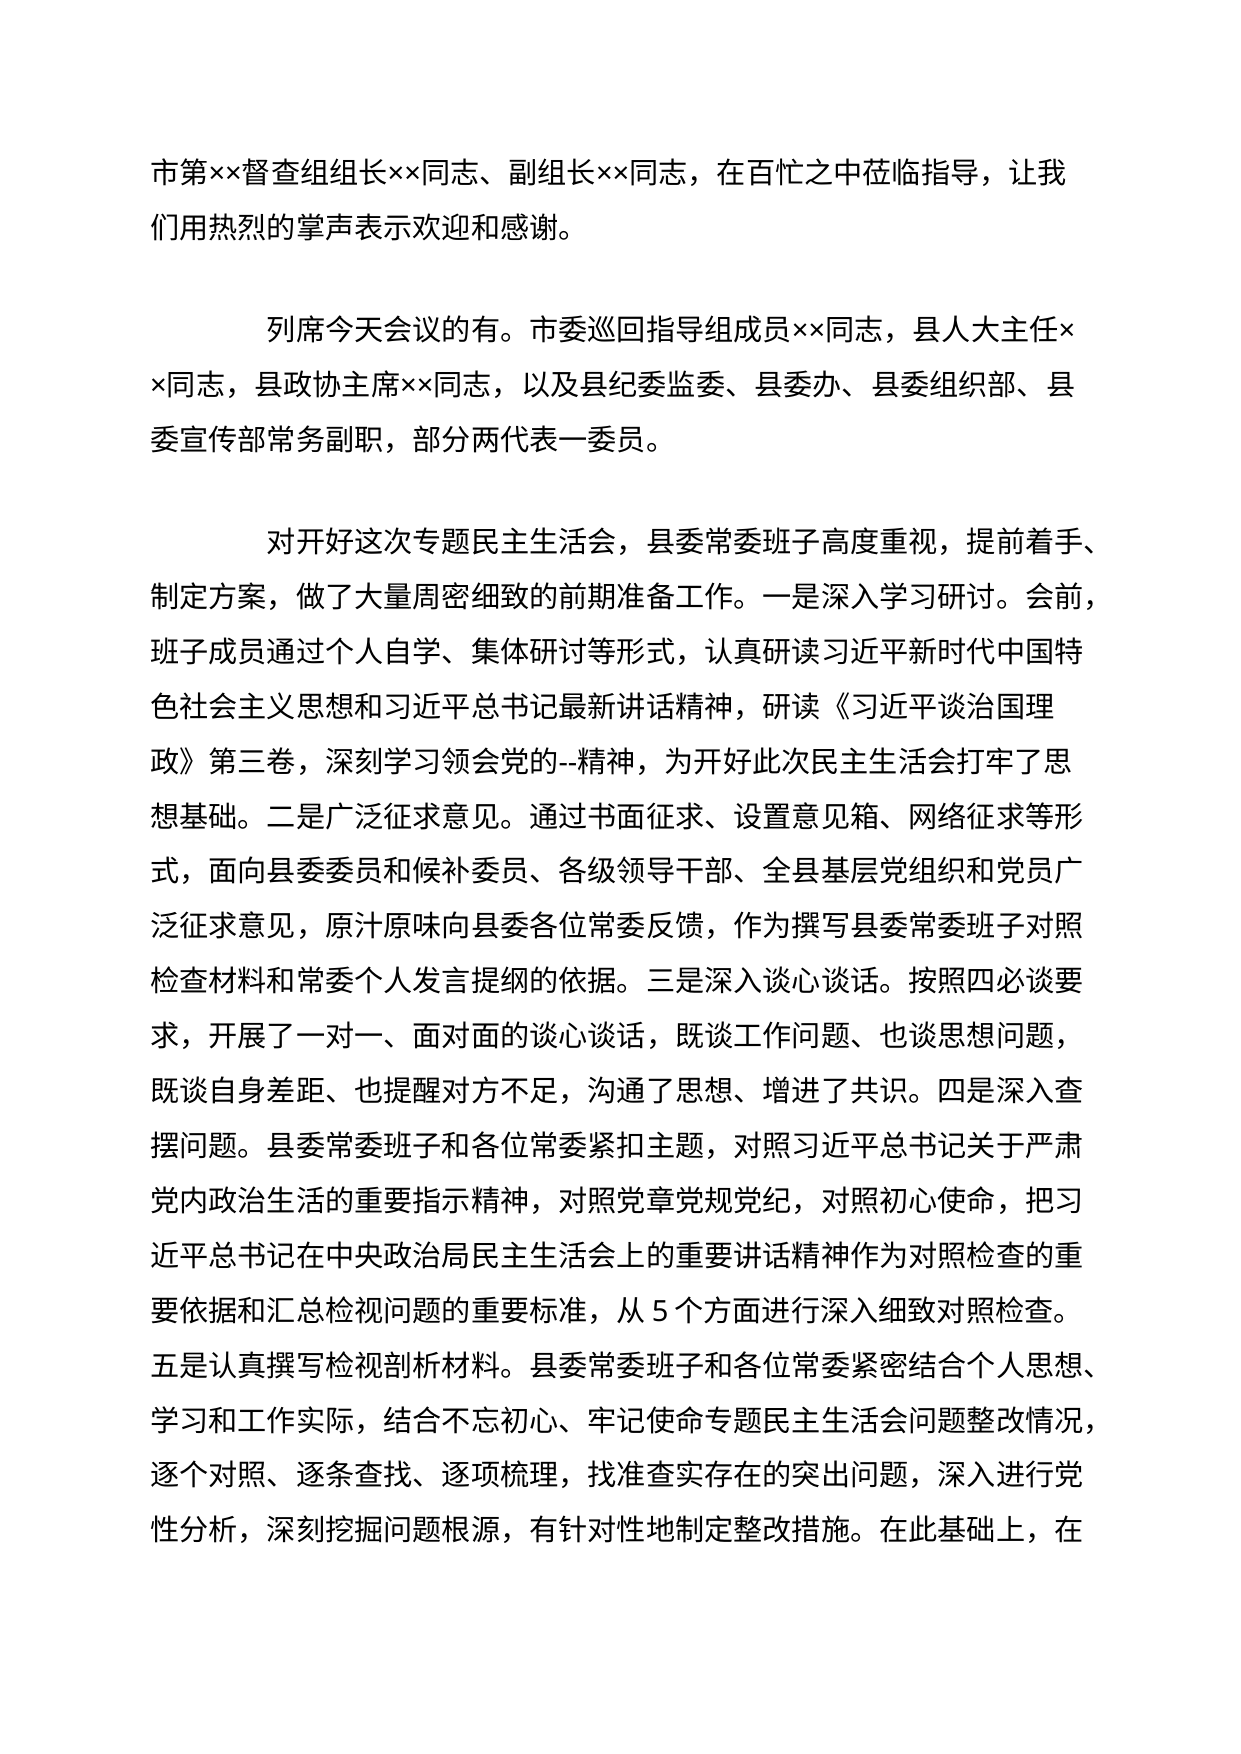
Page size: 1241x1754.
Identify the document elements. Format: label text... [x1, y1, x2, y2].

text 列席今天会议的有。市委巡回指导组成员××同志，县人大主任××同志，县政协主席××同志，以及县纪委监委、县委办、县委组织部、县委宣传部常务副职，部分两代表一委员。 [150, 307, 1090, 459]
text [150, 518, 1090, 1549]
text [150, 150, 1090, 247]
